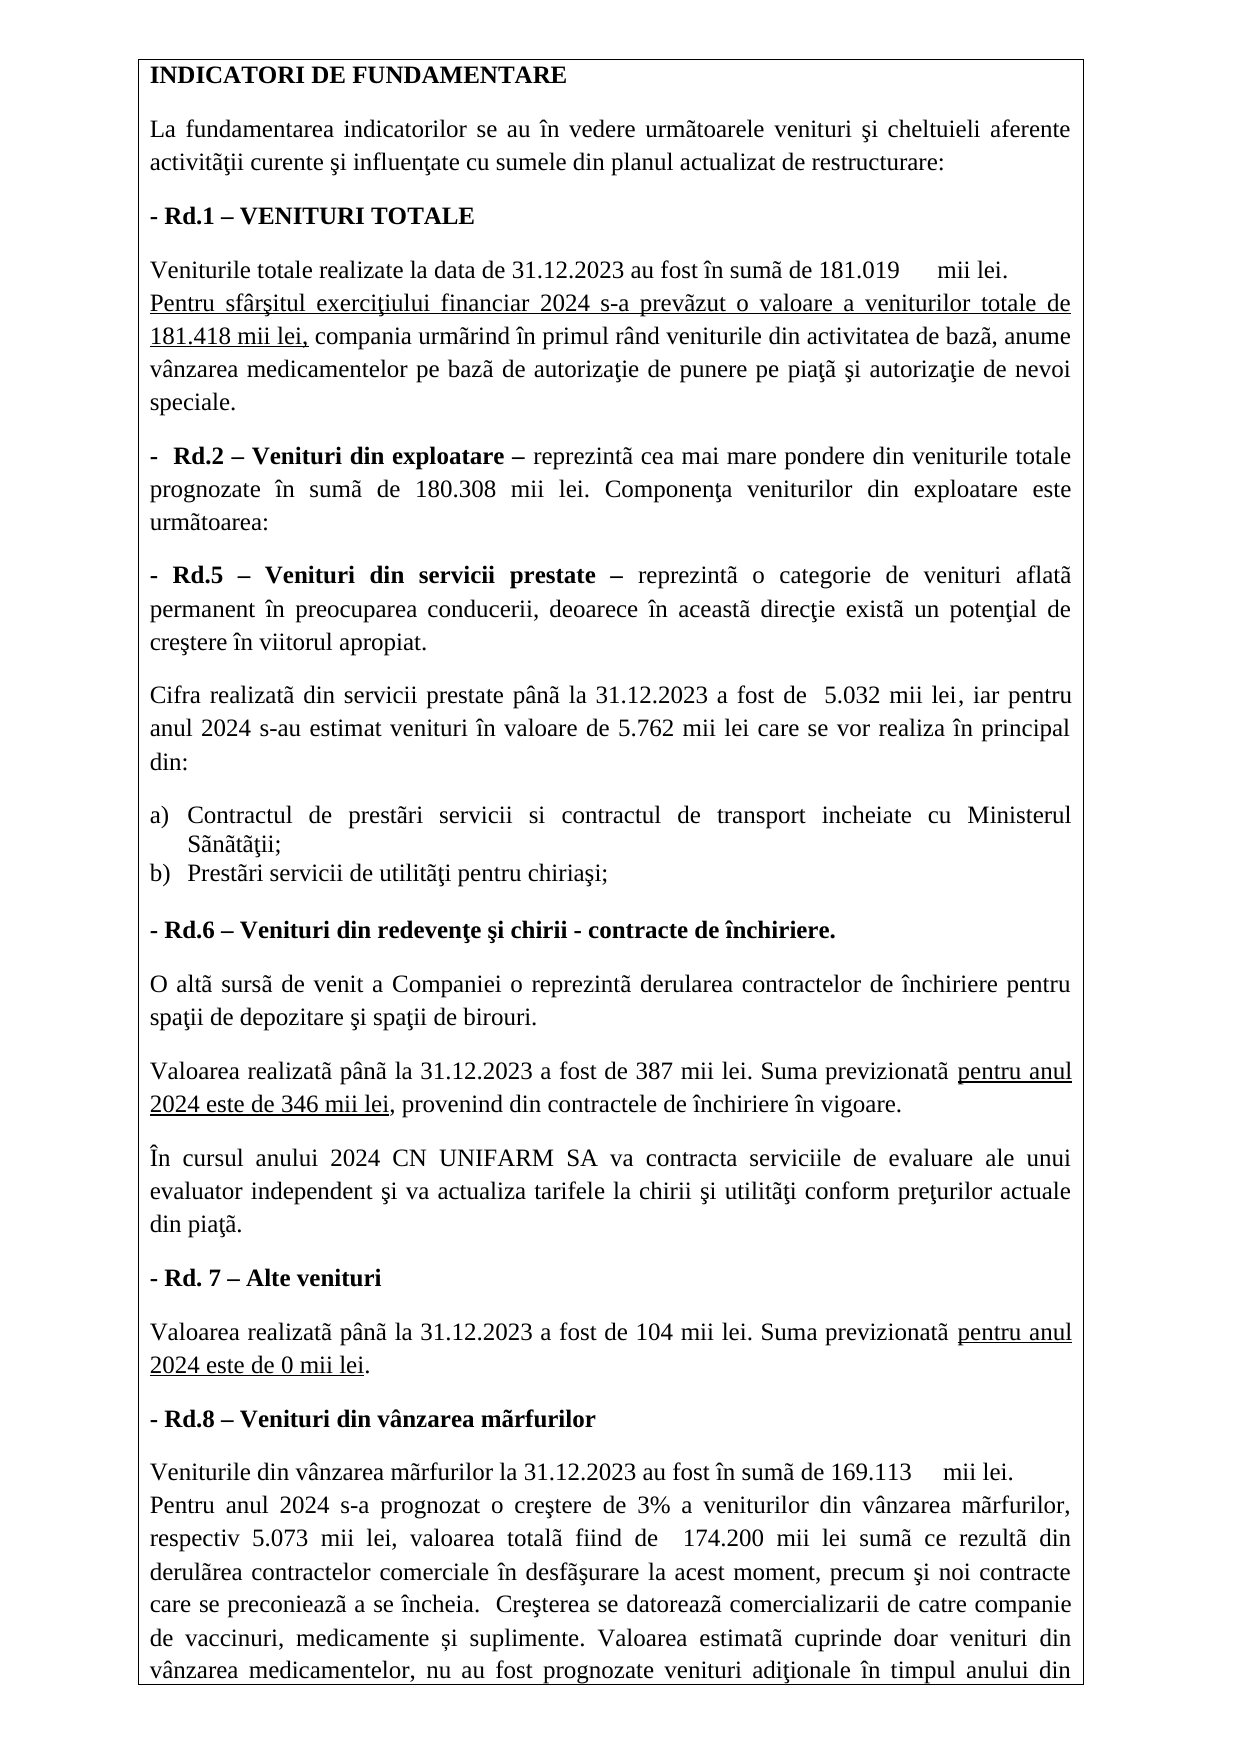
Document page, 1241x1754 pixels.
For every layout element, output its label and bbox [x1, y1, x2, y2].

table_cell [139, 60, 1083, 1684]
